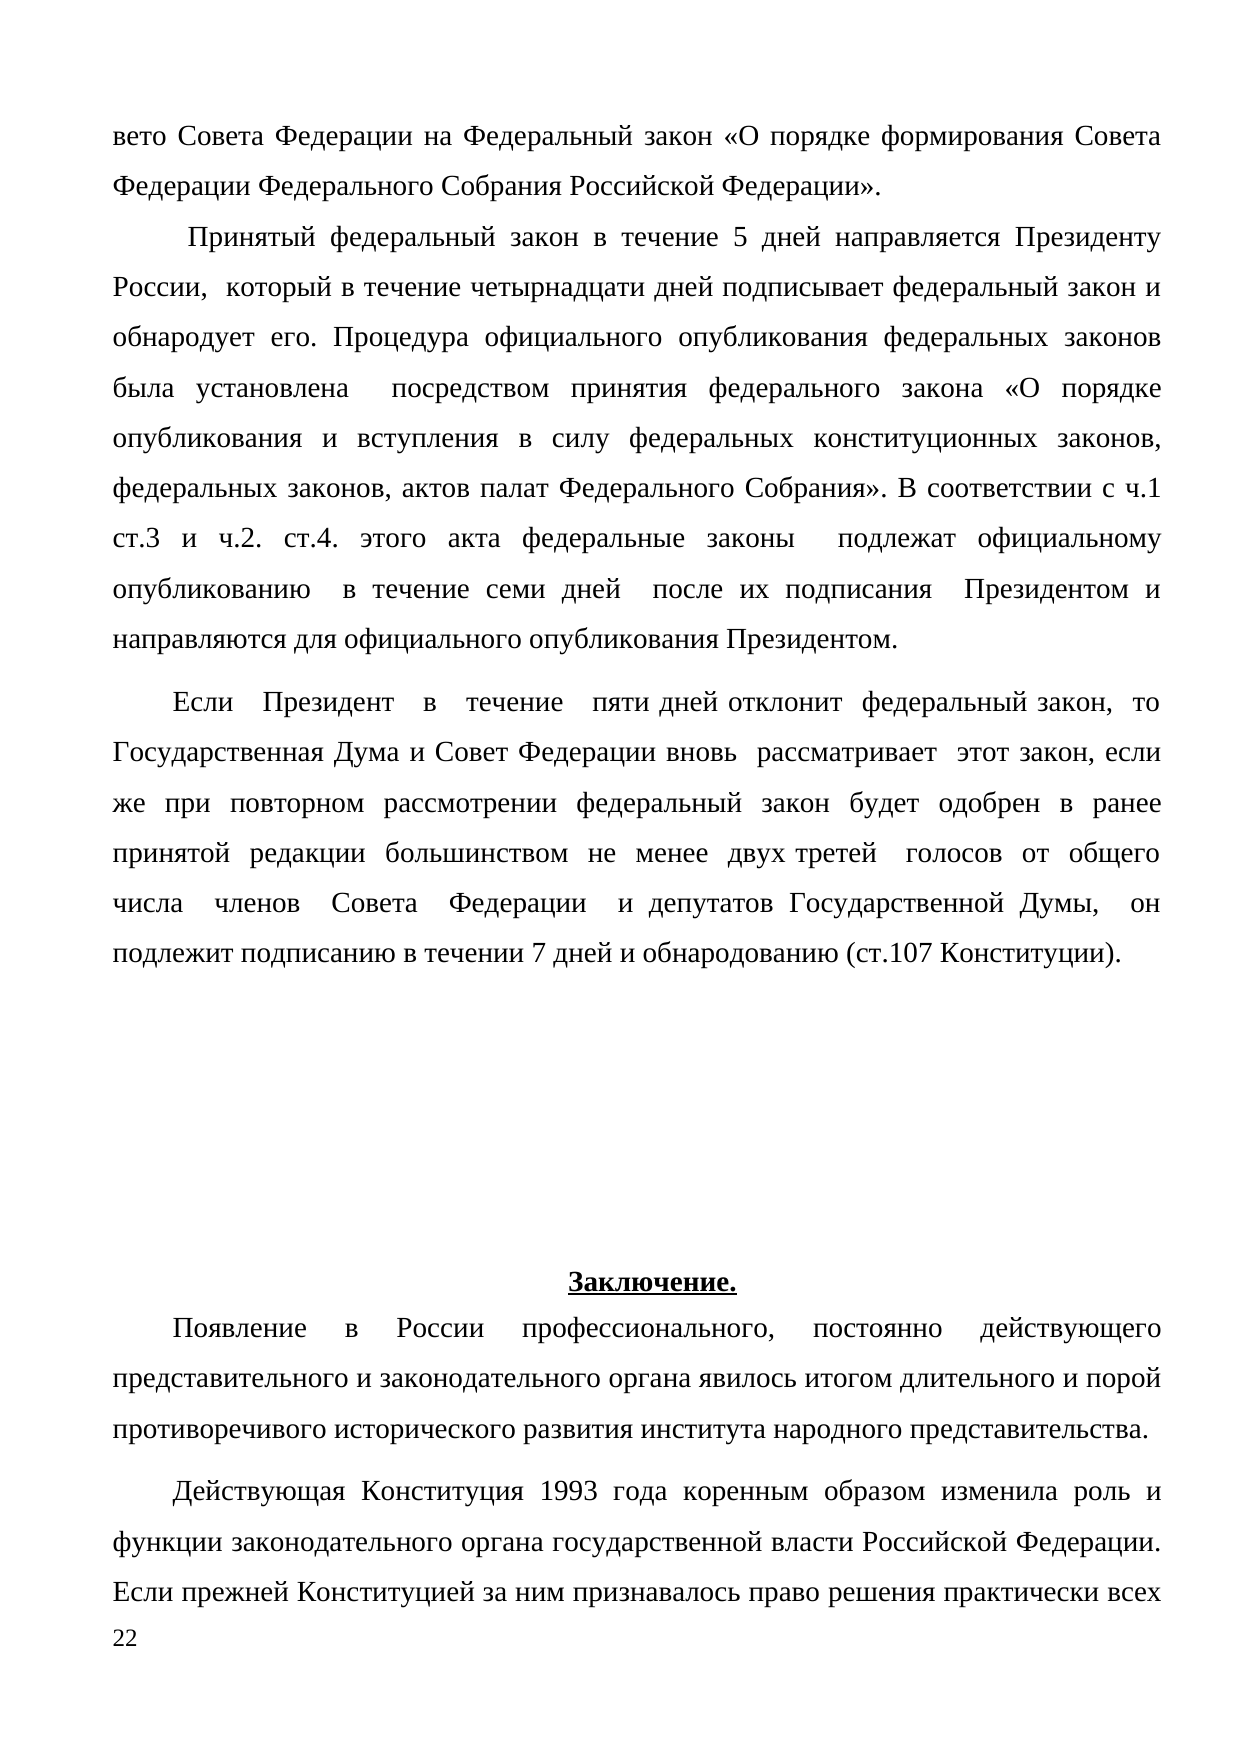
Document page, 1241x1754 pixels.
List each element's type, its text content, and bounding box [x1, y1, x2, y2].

text Заключение. [142, 1264, 1162, 1298]
text Если Президент в течение пяти дней отклонит федеральный закон, то Государственная Дума и Совет Федерации вновь рассматривает этот закон, если же при повторном рассмотрении федеральный закон будет одобрен в ранее принятой редакции большинством не менее двух третей голосов от общего числа членов Совета Федерации и депутатов Государственной Думы, он подлежит подписанию в течении 7 дней и обнародованию (ст.107 Конституции). [112, 684, 1162, 969]
text Появление в России профессионального, постоянно действующего представительного и законодательного органа явилось итогом длительного и порой противоречивого исторического развития института народного представительства. [112, 1310, 1162, 1444]
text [112, 118, 1162, 202]
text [112, 1473, 1162, 1608]
text Принятый федеральный закон в течение 5 дней направляется Президенту России, который в течение четырнадцати дней подписывает федеральный закон и обнародует его. Процедура официального опубликования федеральных законов была установлена посредством принятия федерального закона «О порядке опубликования и вступления в силу федеральных конституционных законов, федеральных законов, актов палат Федерального Собрания». В соответствии с ч.1 ст.3 и ч.2. ст.4. этого акта федеральные законы подлежат официальному опубликованию в течение семи дней после их подписания Президентом и направляются для официального опубликования Президентом. [112, 219, 1162, 655]
